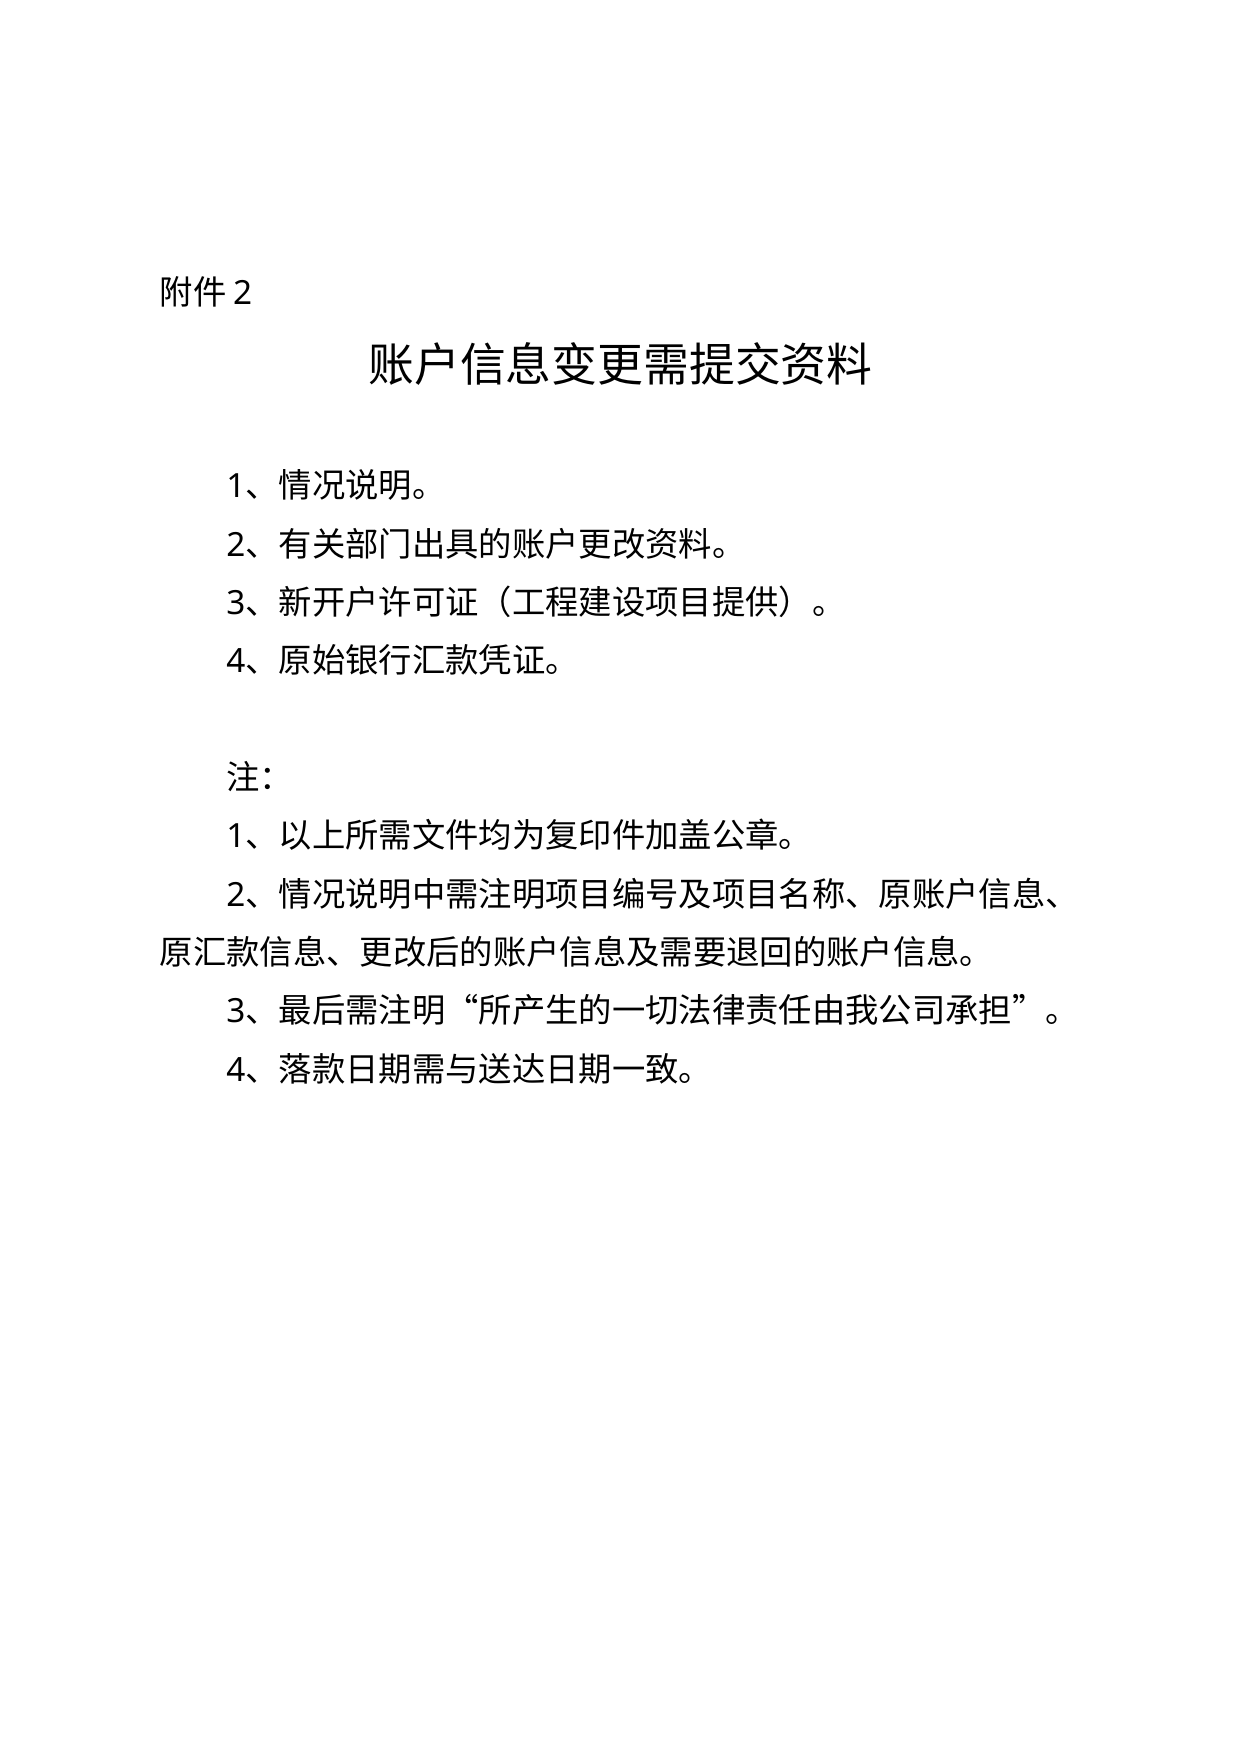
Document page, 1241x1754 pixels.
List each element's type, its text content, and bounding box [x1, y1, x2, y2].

text 附件2 [159, 257, 1081, 316]
text 2、情况说明中需注明项目编号及项目名称、原账户信息、原汇款信息、更改后的账户信息及需要退回的账户信息。 [159, 859, 1081, 976]
text 1、以上所需文件均为复印件加盖公章。 [159, 801, 1081, 859]
list 有关部门出具的账户更改资料。 [159, 509, 1081, 568]
list 情况说明。 [159, 451, 1081, 509]
text 3、最后需注明“所产生的一切法律责任由我公司承担”。 [159, 976, 1081, 1034]
text 账户信息变更需提交资料 [159, 334, 1081, 393]
text 3、新开户许可证（工程建设项目提供）。 [159, 568, 1081, 626]
text 4、落款日期需与送达日期一致。 [159, 1034, 1081, 1093]
text 注： [159, 743, 1081, 801]
text 4、原始银行汇款凭证。 [159, 626, 1081, 684]
